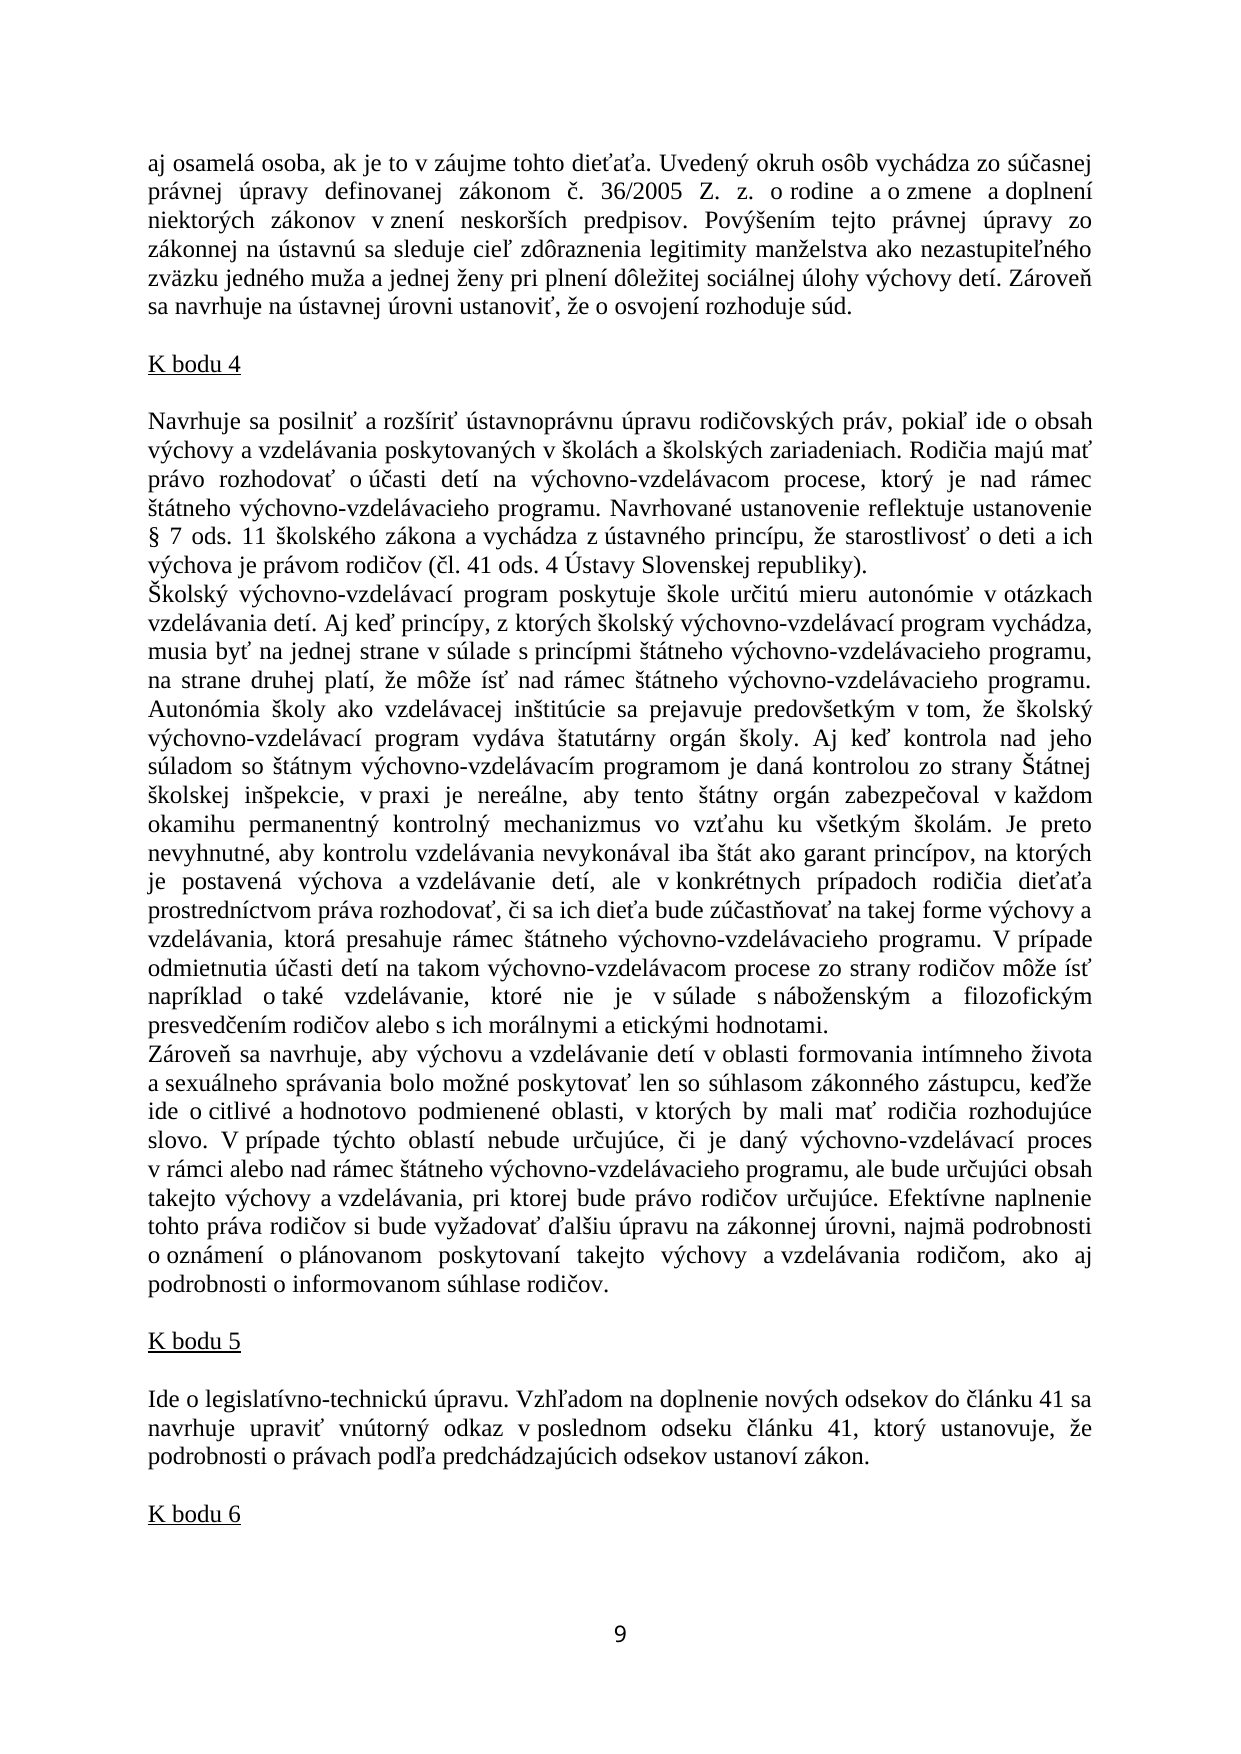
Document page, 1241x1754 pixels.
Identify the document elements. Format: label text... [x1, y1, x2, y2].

text K bodu 4 [148, 349, 1093, 378]
text Navrhuje sa posilniť a rozšíriť ústavnoprávnu úpravu rodičovských práv, pokiaľ ide o obsah výchovy a vzdelávania poskytovaných v školách a školských zariadeniach. Rodičia majú mať právo rozhodovať o účasti detí na výchovno-vzdelávacom procese, ktorý je nad rámec štátneho výchovno-vzdelávacieho programu. Navrhované ustanovenie reflektuje ustanovenie § 7 ods. 11 školského zákona a vychádza z ústavného princípu, že starostlivosť o deti a ich výchova je právom rodičov (čl. 41 ods. 4 Ústavy Slovenskej republiky). [148, 406, 1093, 579]
text K bodu 6 [148, 1499, 1093, 1528]
text Zároveň sa navrhuje, aby výchovu a vzdelávanie detí v oblasti formovania intímneho života a sexuálneho správania bolo možné poskytovať len so súhlasom zákonného zástupcu, keďže ide o citlivé a hodnotovo podmienené oblasti, v ktorých by mali mať rodičia rozhodujúce slovo. V prípade týchto oblastí nebude určujúce, či je daný výchovno-vzdelávací proces v rámci alebo nad rámec štátneho výchovno-vzdelávacieho programu, ale bude určujúci obsah takejto výchovy a vzdelávania, pri ktorej bude právo rodičov určujúce. Efektívne naplnenie tohto práva rodičov si bude vyžadovať ďalšiu úpravu na zákonnej úrovni, najmä podrobnosti o oznámení o plánovanom poskytovaní takejto výchovy a vzdelávania rodičom, ako aj podrobnosti o informovanom súhlase rodičov. [148, 1039, 1093, 1298]
text Ide o legislatívno-technickú úpravu. Vzhľadom na doplnenie nových odsekov do článku 41 sa navrhuje upraviť vnútorný odkaz v poslednom odseku článku 41, ktorý ustanovuje, že podrobnosti o právach podľa predchádzajúcich odsekov ustanoví zákon. [148, 1384, 1093, 1470]
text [148, 148, 1093, 320]
text K bodu 5 [148, 1326, 1093, 1355]
text Školský výchovno-vzdelávací program poskytuje škole určitú mieru autonómie v otázkach vzdelávania detí. Aj keď princípy, z ktorých školský výchovno-vzdelávací program vychádza, musia byť na jednej strane v súlade s princípmi štátneho výchovno-vzdelávacieho programu, na strane druhej platí, že môže ísť nad rámec štátneho výchovno-vzdelávacieho programu. Autonómia školy ako vzdelávacej inštitúcie sa prejavuje predovšetkým v tom, že školský výchovno-vzdelávací program vydáva štatutárny orgán školy. Aj keď kontrola nad jeho súladom so štátnym výchovno-vzdelávacím programom je daná kontrolou zo strany Štátnej školskej inšpekcie, v praxi je nereálne, aby tento štátny orgán zabezpečoval v každom okamihu permanentný kontrolný mechanizmus vo vzťahu ku všetkým školám. Je preto nevyhnutné, aby kontrolu vzdelávania nevykonával iba štát ako garant princípov, na ktorých je postavená výchova a vzdelávanie detí, ale v konkrétnych prípadoch rodičia dieťaťa prostredníctvom práva rozhodovať, či sa ich dieťa bude zúčastňovať na takej forme výchovy a vzdelávania, ktorá presahuje rámec štátneho výchovno-vzdelávacieho programu. V prípade odmietnutia účasti detí na takom výchovno-vzdelávacom procese zo strany rodičov môže ísť napríklad o také vzdelávanie, ktoré nie je v súlade s náboženským a filozofickým presvedčením rodičov alebo s ich morálnymi a etickými hodnotami. [148, 579, 1093, 1039]
